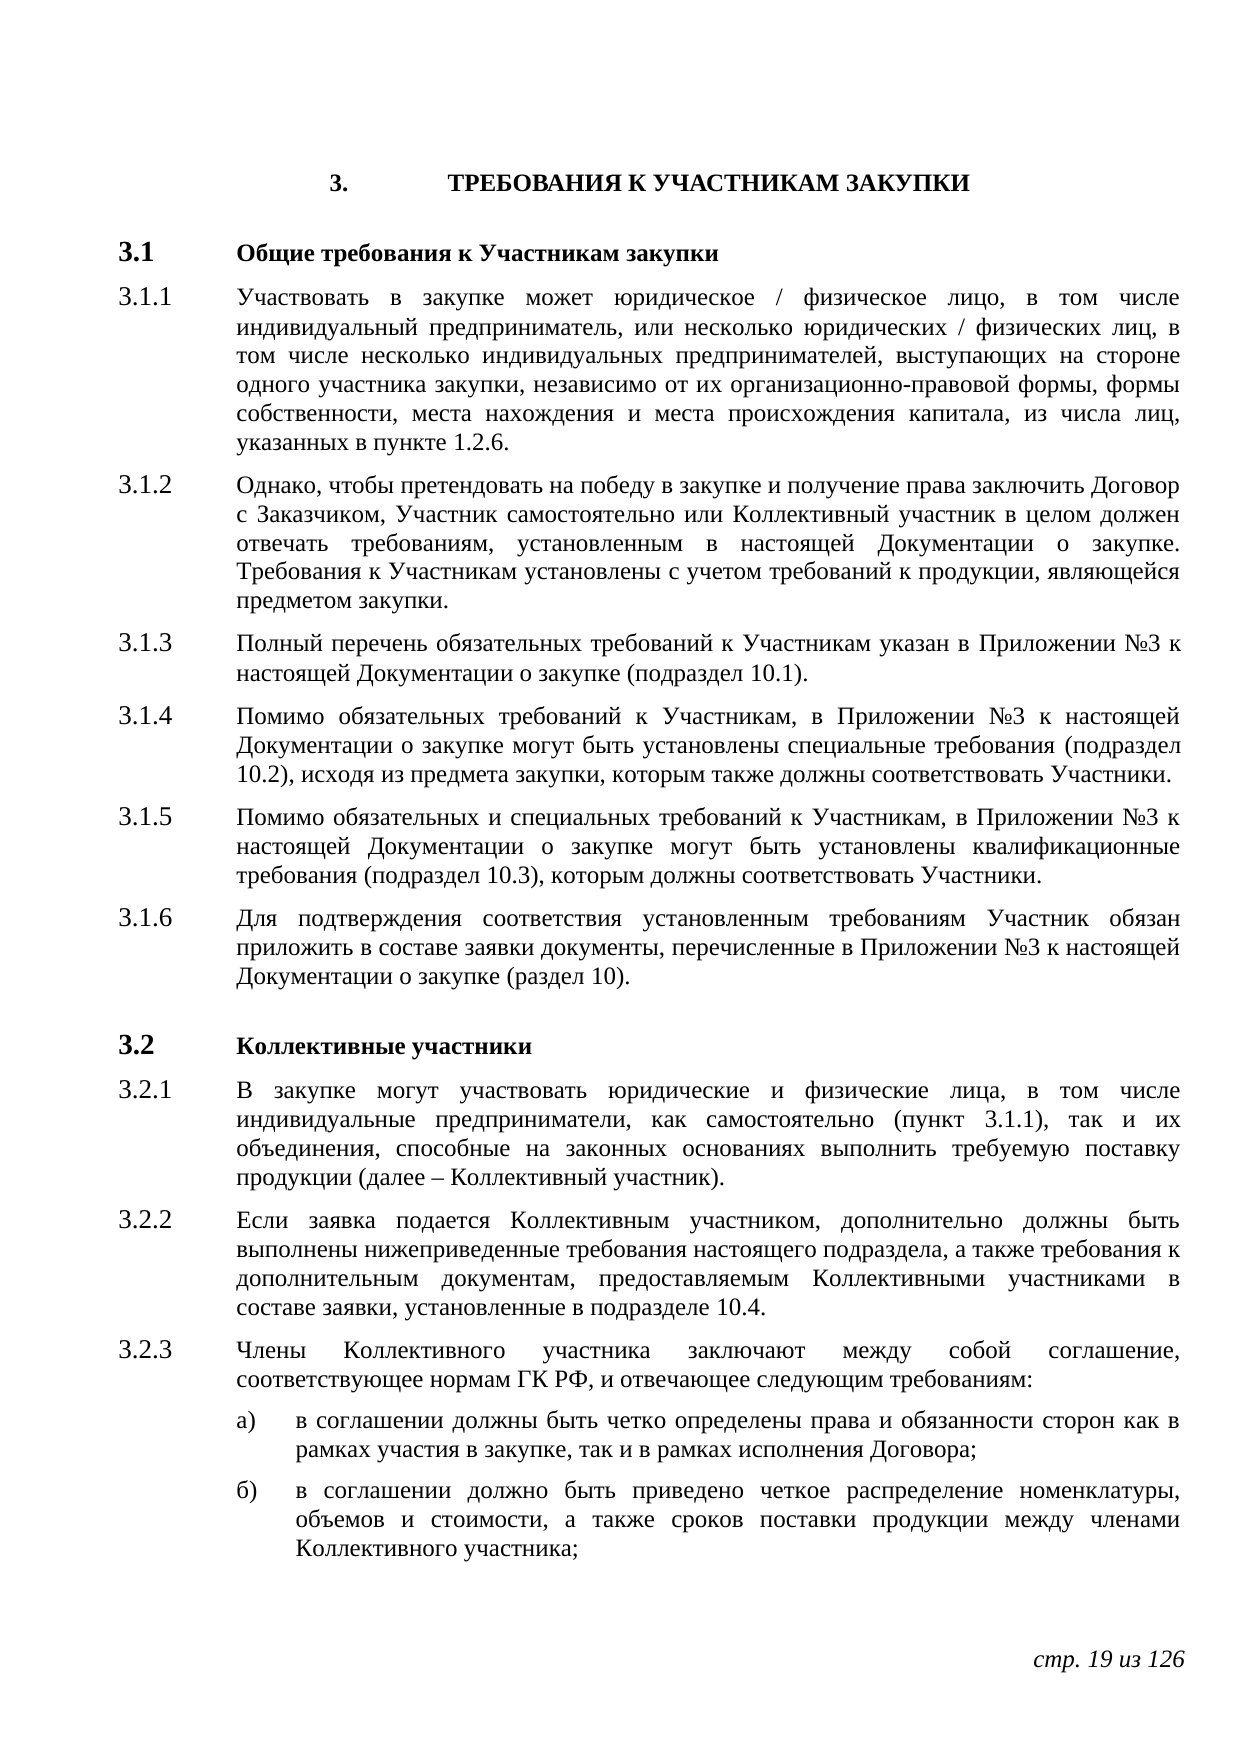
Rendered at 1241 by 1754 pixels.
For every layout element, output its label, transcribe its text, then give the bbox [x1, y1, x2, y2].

subtitle ТРЕБОВАНИЯ К УЧАСТНИКАМ ЗАКУПКИ [118, 168, 1181, 197]
text Помимо обязательных и специальных требований к Участникам, в Приложении №3 к настоящей Документации о закупке могут быть установлены квалификационные требования (подраздел 10.3), которым должны соответствовать Участники. [118, 800, 1181, 889]
text Однако, чтобы претендовать на победу в закупке и получение права заключить Договор с Заказчиком, Участник самостоятельно или Коллективный участник в целом должен отвечать требованиям, установленным в настоящей Документации о закупке. Требования к Участникам установлены с учетом требований к продукции, являющейся предметом закупки. [118, 468, 1181, 614]
text в соглашении должно быть приведено четкое распределение номенклатуры, объемов и стоимости, а также сроков поставки продукции между членами Коллективного участника; [236, 1476, 1181, 1562]
subtitle Коллективные участники [118, 1027, 1181, 1061]
text Полный перечень обязательных требований к Участникам указан в Приложении №3 к настоящей Документации о закупке (подраздел 10.1). [118, 626, 1181, 686]
text В закупке могут участвовать юридические и физические лица, в том числе индивидуальные предприниматели, как самостоятельно (пункт 3.1.1), так и их объединения, способные на законных основаниях выполнить требуемую поставку продукции (далее – Коллективный участник). [118, 1073, 1181, 1191]
text Члены Коллективного участника заключают между собой соглашение, соответствующее нормам ГК РФ, и отвечающее следующим требованиям: [118, 1333, 1181, 1393]
text Если заявка подается Коллективным участником, дополнительно должны быть выполнены нижеприведенные требования настоящего подраздела, а также требования к дополнительным документам, предоставляемым Коллективными участниками в составе заявки, установленные в подразделе 10.4. [118, 1203, 1181, 1321]
text Для подтверждения соответствия установленным требованиям Участник обязан приложить в составе заявки документы, перечисленные в Приложении №3 к настоящей Документации о закупке (раздел 10). [118, 901, 1181, 990]
text Участвовать в закупке может юридическое / физическое лицо, в том числе индивидуальный предприниматель, или несколько юридических / физических лиц, в том числе несколько индивидуальных предпринимателей, выступающих на стороне одного участника закупки, независимо от их организационно-правовой формы, формы собственности, места нахождения и места происхождения капитала, из числа лиц, указанных в пункте 1.2.6. [118, 280, 1181, 455]
text в соглашении должны быть четко определены права и обязанности сторон как в рамках участия в закупке, так и в рамках исполнения Договора; [236, 1406, 1181, 1463]
text Помимо обязательных требований к Участникам, в Приложении №3 к настоящей Документации о закупке могут быть установлены специальные требования (подраздел 10.2), исходя из предмета закупки, которым также должны соответствовать Участники. [118, 699, 1181, 787]
subtitle Общие требования к Участникам закупки [118, 234, 1181, 268]
